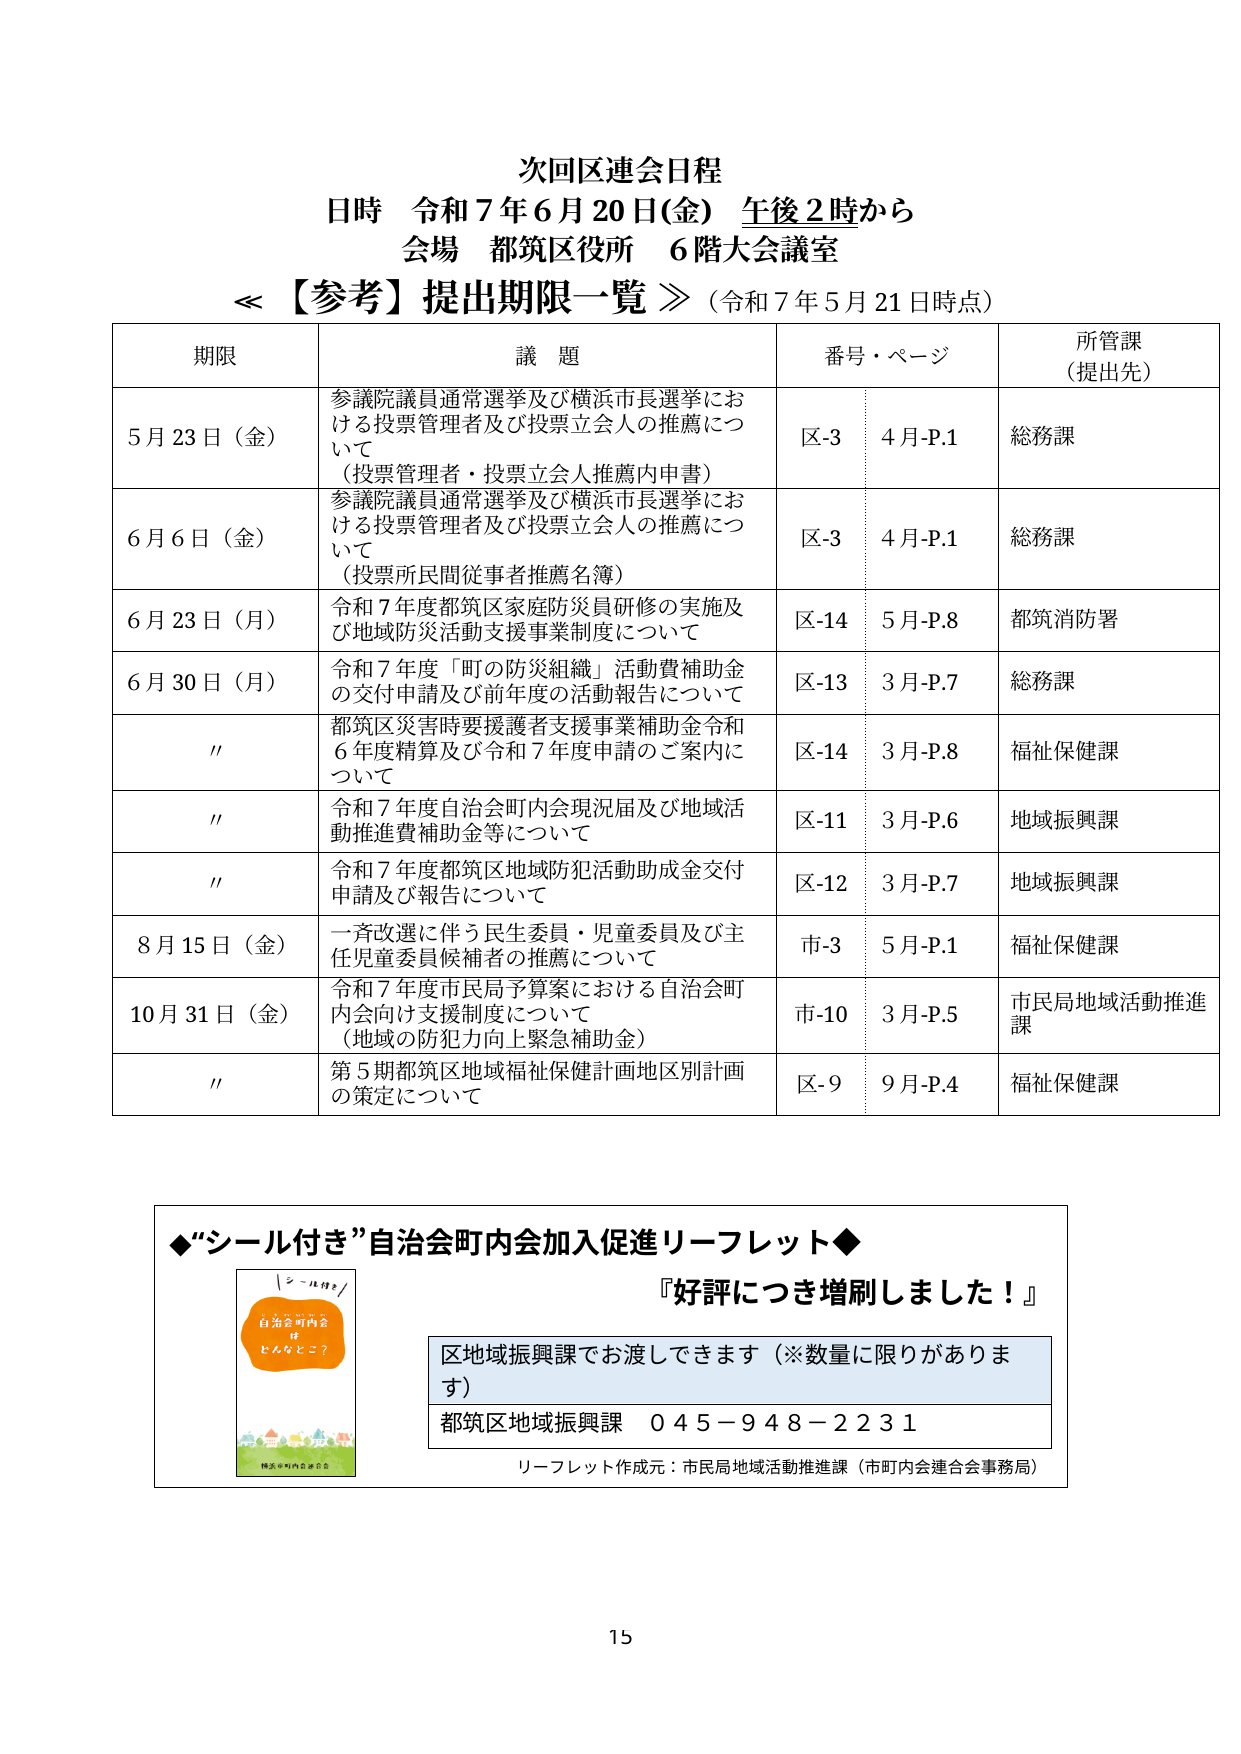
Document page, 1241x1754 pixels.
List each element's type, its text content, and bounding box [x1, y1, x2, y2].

text 日時 令和７年６月20日(金) 午後２時から [112, 189, 1128, 229]
table_header 期限 [113, 324, 318, 387]
table_cell ４月-P.1 [866, 388, 998, 488]
table_cell 第５期都筑区地域福祉保健計画地区別計画の策定について [319, 1054, 776, 1115]
table_cell ６月30日（月） [113, 652, 318, 714]
table_cell 令和7年度都筑区家庭防災員研修の実施及 び地域防災活動支援事業制度について [319, 590, 776, 651]
table_cell 総務課 [999, 388, 1219, 488]
picture [237, 1270, 355, 1476]
table_cell 区-3 [777, 388, 866, 488]
table_cell 〃 [113, 853, 318, 914]
table_cell ３月-P.7 [866, 853, 998, 914]
table_cell 市-3 [777, 916, 866, 977]
table_cell ３月-P.6 [866, 791, 998, 852]
table_cell 〃 [113, 791, 318, 852]
table_cell 区-14 [777, 590, 866, 651]
table_header 番号・ページ [777, 324, 998, 387]
table_cell 市民局地域活動推進課 [999, 978, 1219, 1053]
table_cell 令和７年度都筑区地域防犯活動助成金交付 申請及び報告について [319, 853, 776, 914]
table_cell 区-11 [777, 791, 866, 852]
table_cell 〃 [113, 1054, 318, 1115]
table_cell ５月-P.1 [866, 916, 998, 977]
table_cell 区-14 [777, 715, 866, 790]
table_cell 区-13 [777, 652, 866, 714]
table_cell 都筑消防署 [999, 590, 1219, 651]
table_cell 福祉保健課 [999, 1054, 1219, 1115]
table_cell 総務課 [999, 489, 1219, 589]
table_cell 地域振興課 [999, 853, 1219, 914]
table_cell 区-９ [777, 1054, 866, 1115]
table_cell ３月-P.8 [866, 715, 998, 790]
table_header 所管課 （提出先） [999, 324, 1219, 387]
table_header 議 題 [319, 324, 776, 387]
table_cell 参議院議員通常選挙及び横浜市長選挙にお ける投票管理者及び投票立会人の推薦につ いて （投票所民間従事者推薦名簿） [319, 489, 776, 589]
table_cell 令和７年度自治会町内会現況届及び地域活 動推進費補助金等について [319, 791, 776, 852]
table_cell 地域振興課 [999, 791, 1219, 852]
text 会場 都筑区役所 ６階大会議室 [112, 229, 1128, 269]
table_cell ６月６日（金） [113, 489, 318, 589]
table_cell ６月23日（月） [113, 590, 318, 651]
table_cell 福祉保健課 [999, 916, 1219, 977]
table_cell 10月31日（金） [113, 978, 318, 1053]
table_cell 都筑区災害時要援護者支援事業補助金令和 ６年度精算及び令和７年度申請のご案内に ついて [319, 715, 776, 790]
table_cell 総務課 [999, 652, 1219, 714]
table_cell ８月15日（金） [113, 916, 318, 977]
table_cell ５月-P.8 [866, 590, 998, 651]
table_cell 区-3 [777, 489, 866, 589]
text ≪ 【参考】提出期限一覧 ≫（令和７年５月21日時点） [112, 269, 1128, 323]
table_cell ４月-P.1 [866, 489, 998, 589]
table_cell ５月23日（金） [113, 388, 318, 488]
table_cell 一斉改選に伴う民生委員・児童委員及び主 任児童委員候補者の推薦について [319, 916, 776, 977]
table_cell 市-10 [777, 978, 866, 1053]
table_cell ３月-P.7 [866, 652, 998, 714]
table_cell 参議院議員通常選挙及び横浜市長選挙にお ける投票管理者及び投票立会人の推薦につ いて （投票管理者・投票立会人推薦内申書） [319, 388, 776, 488]
table_cell ９月-P.4 [866, 1054, 998, 1115]
table_cell 〃 [113, 715, 318, 790]
table_cell 福祉保健課 [999, 715, 1219, 790]
table_cell 区-12 [777, 853, 866, 914]
text 次回区連会日程 [112, 150, 1128, 189]
table_cell 令和７年度「町の防災組織」活動費補助金 の交付申請及び前年度の活動報告について [319, 652, 776, 714]
table_cell 令和７年度市民局予算案における自治会町 内会向け支援制度について （地域の防犯力向上緊急補助金） [319, 978, 776, 1053]
table_cell ３月-P.5 [866, 978, 998, 1053]
